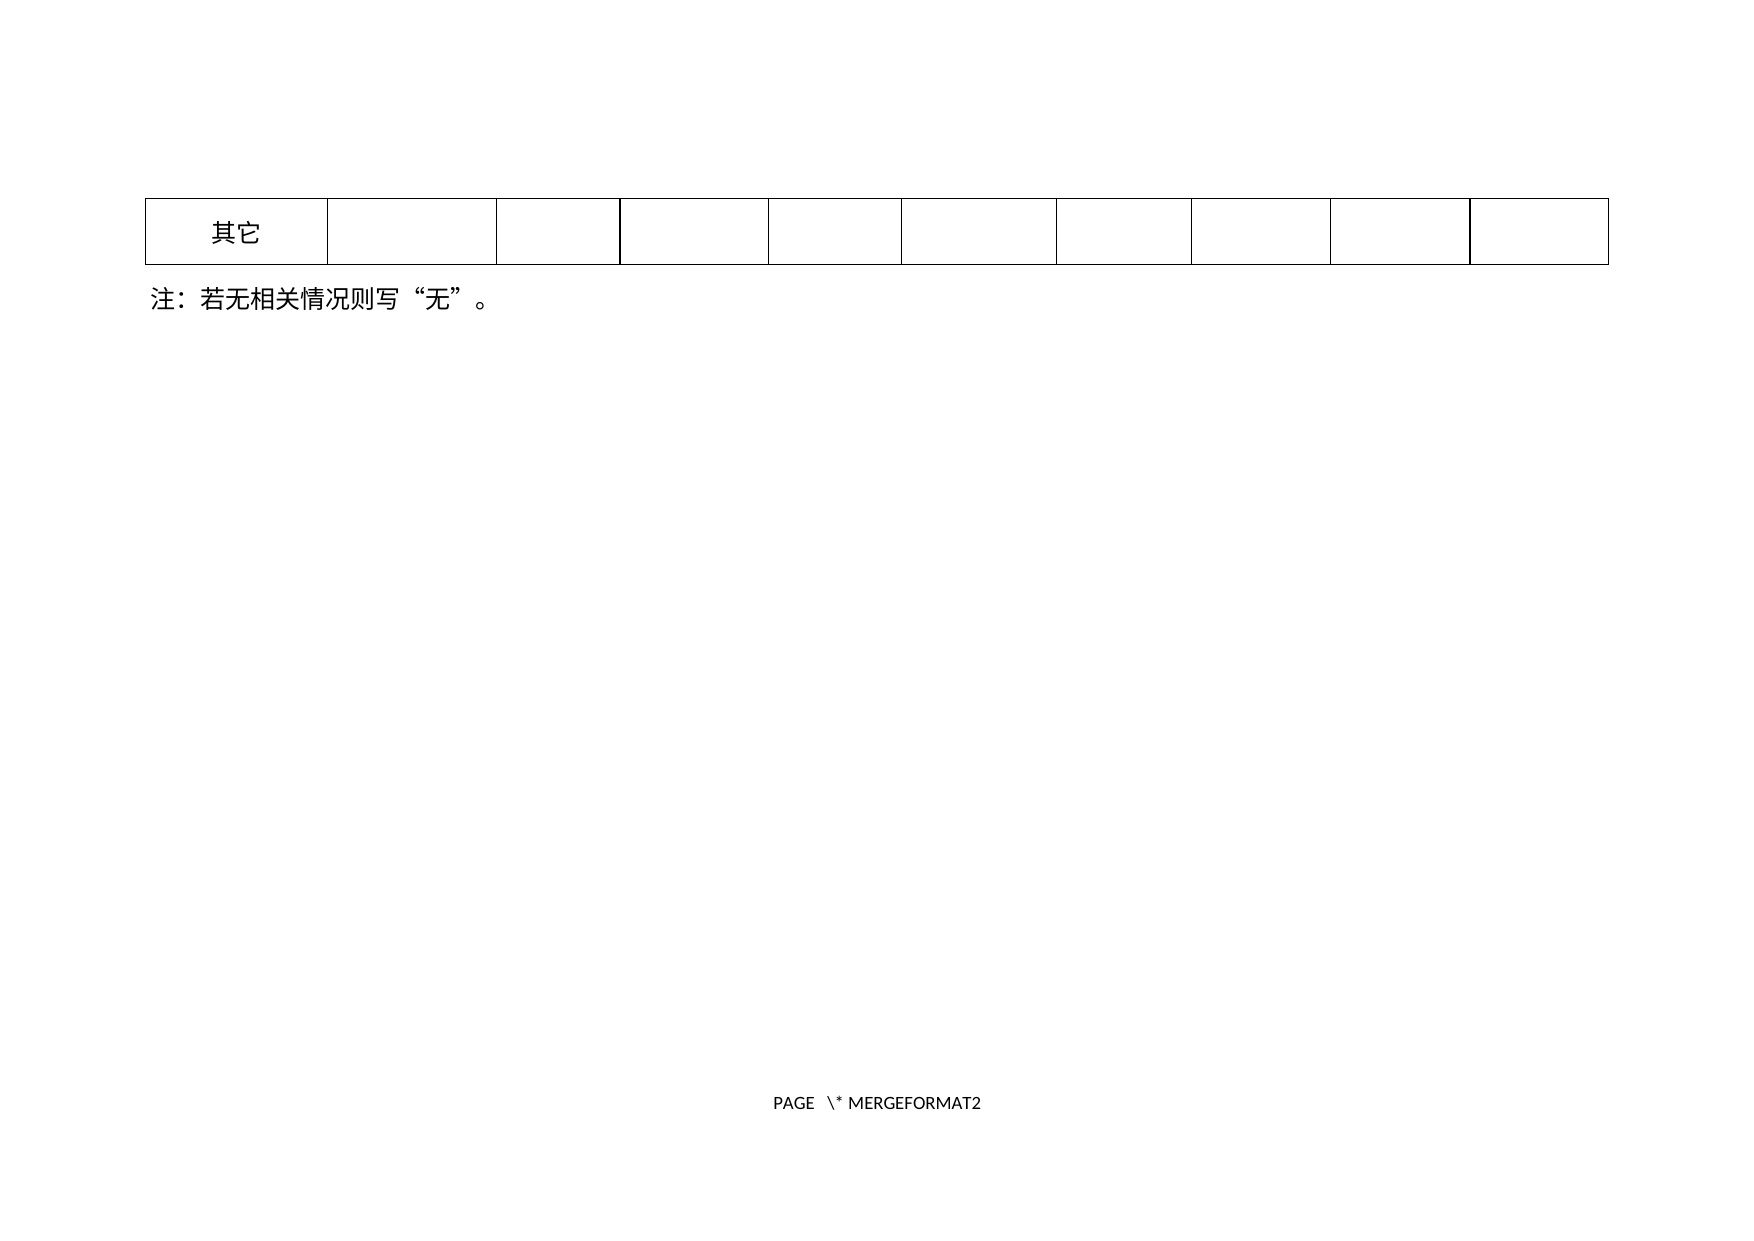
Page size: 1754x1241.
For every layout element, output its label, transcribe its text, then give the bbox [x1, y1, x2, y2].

table_cell [1471, 199, 1608, 264]
table_cell [497, 199, 619, 264]
text 注：若无相关情况则写“无”。 [150, 265, 1604, 330]
table_cell [769, 199, 901, 264]
table_cell [1057, 199, 1191, 264]
table_cell [1192, 199, 1330, 264]
table_cell [621, 199, 768, 264]
table_cell 其它 [146, 199, 327, 264]
table_cell [328, 199, 496, 264]
table_cell [902, 199, 1056, 264]
table_cell [1331, 199, 1469, 264]
